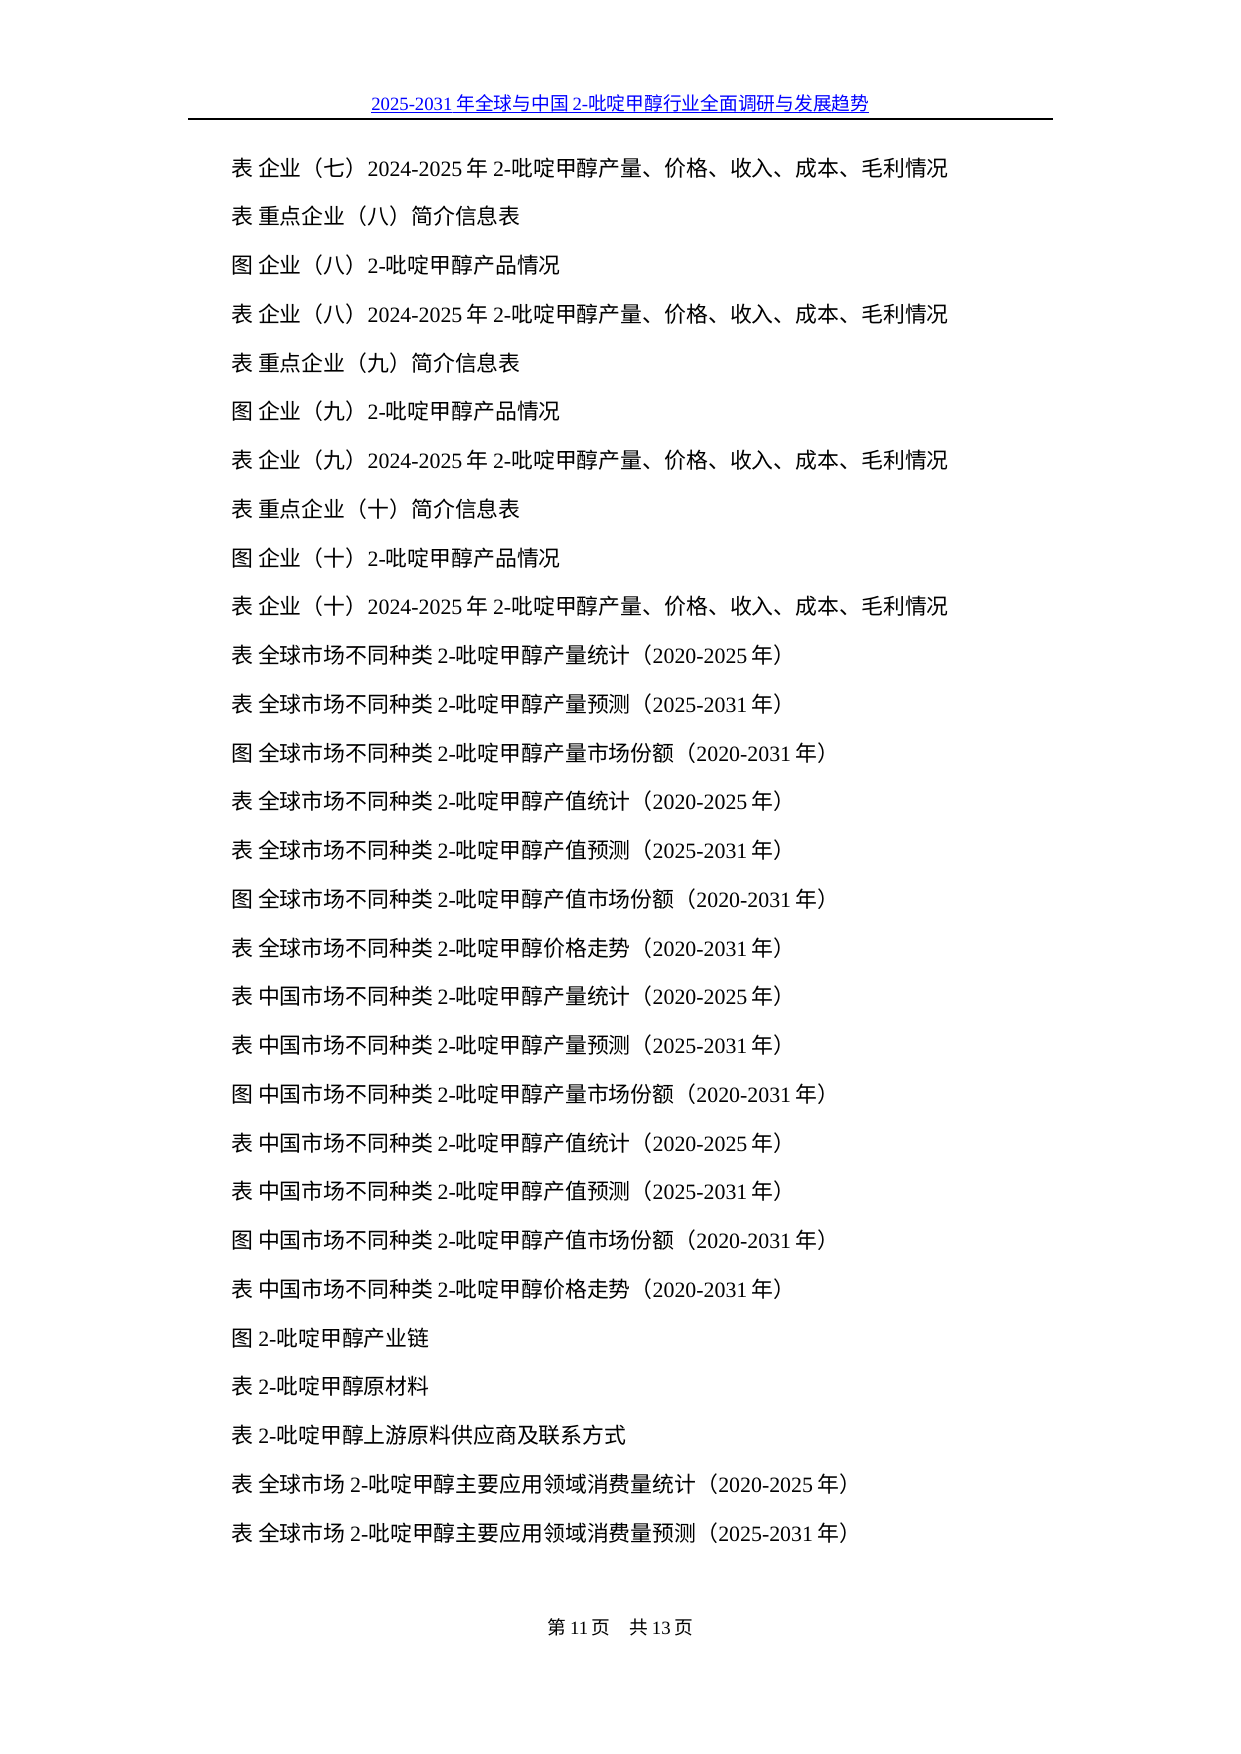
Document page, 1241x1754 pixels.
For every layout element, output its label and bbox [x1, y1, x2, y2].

text [187, 150, 1053, 1548]
